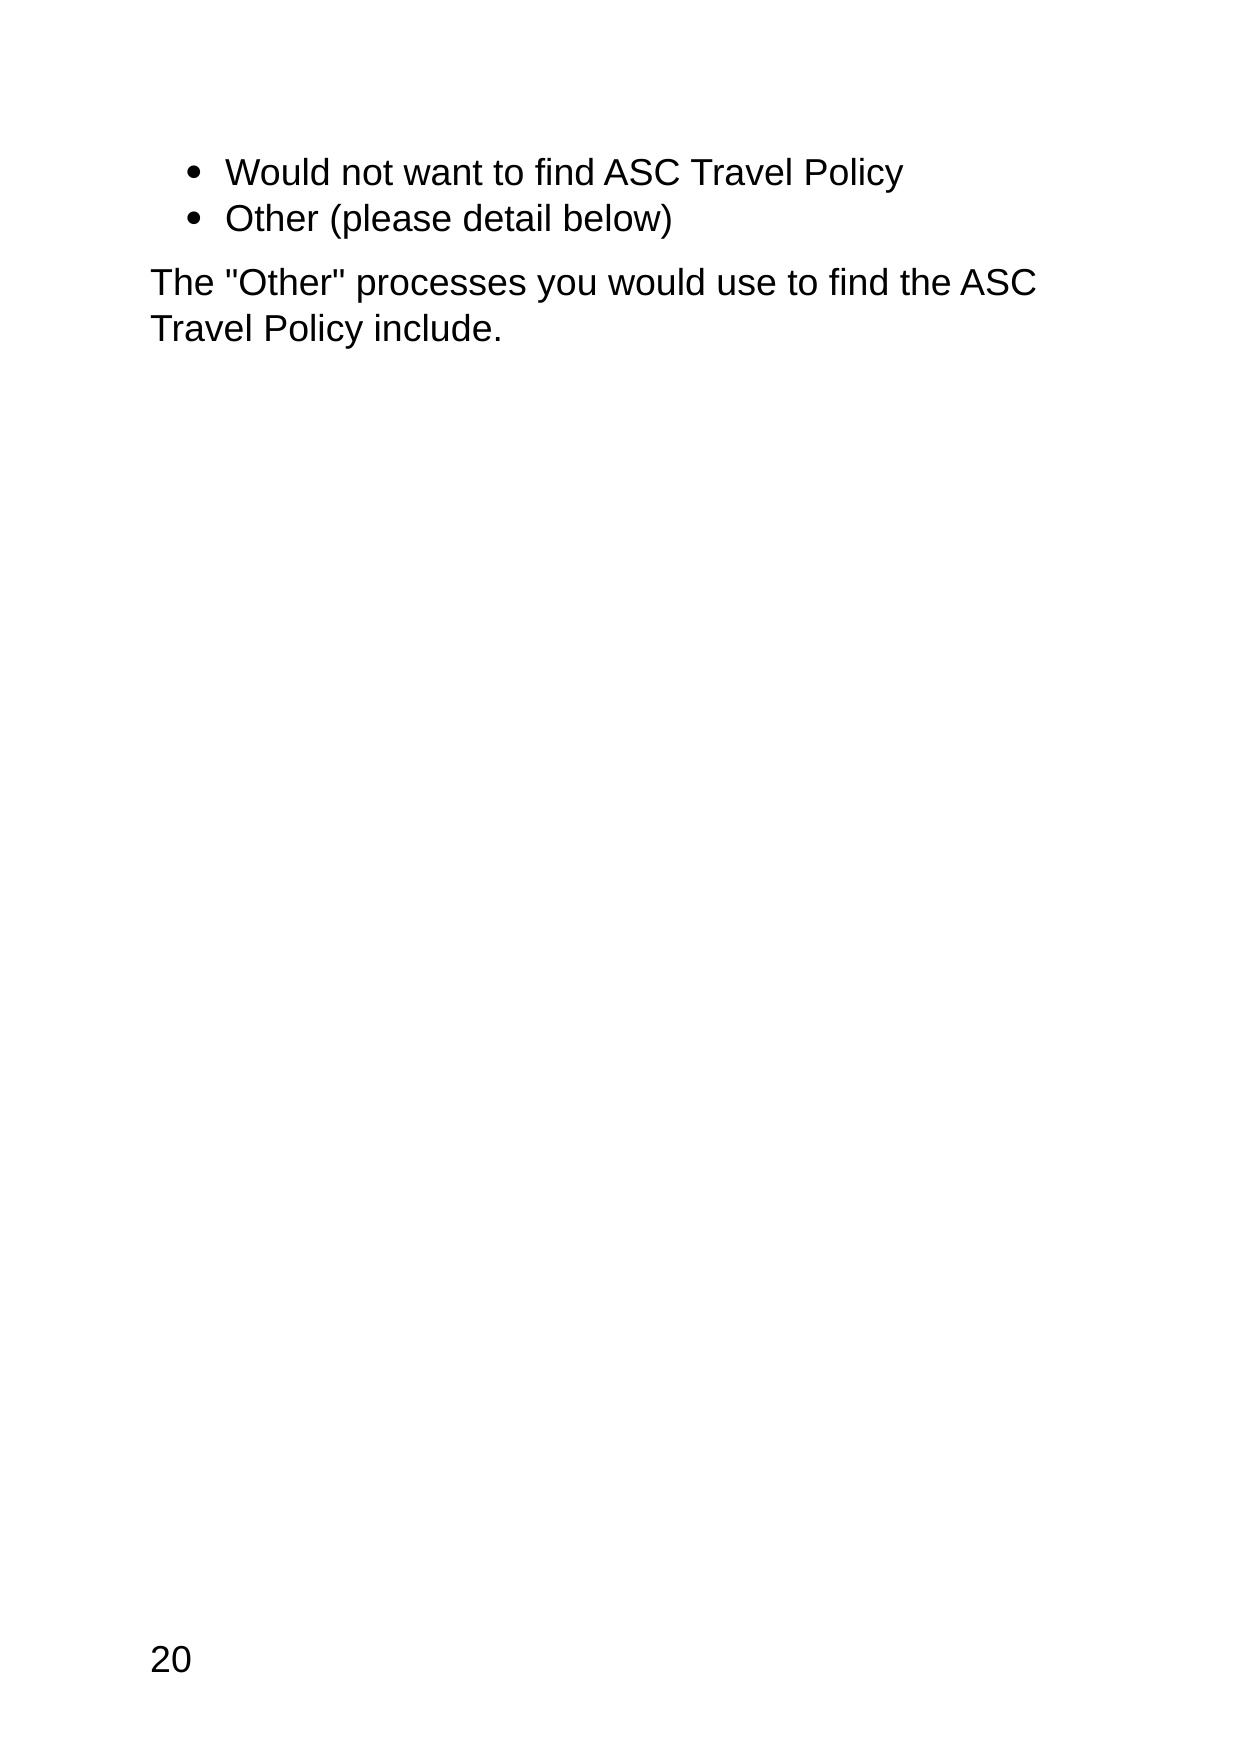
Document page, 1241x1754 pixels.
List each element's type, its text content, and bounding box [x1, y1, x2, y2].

list Other (please detail below) [187, 197, 1090, 240]
text The "Other" processes you would use to find the ASC Travel Policy include. [150, 260, 1090, 350]
list Would not want to find ASC Travel Policy [187, 150, 1090, 193]
